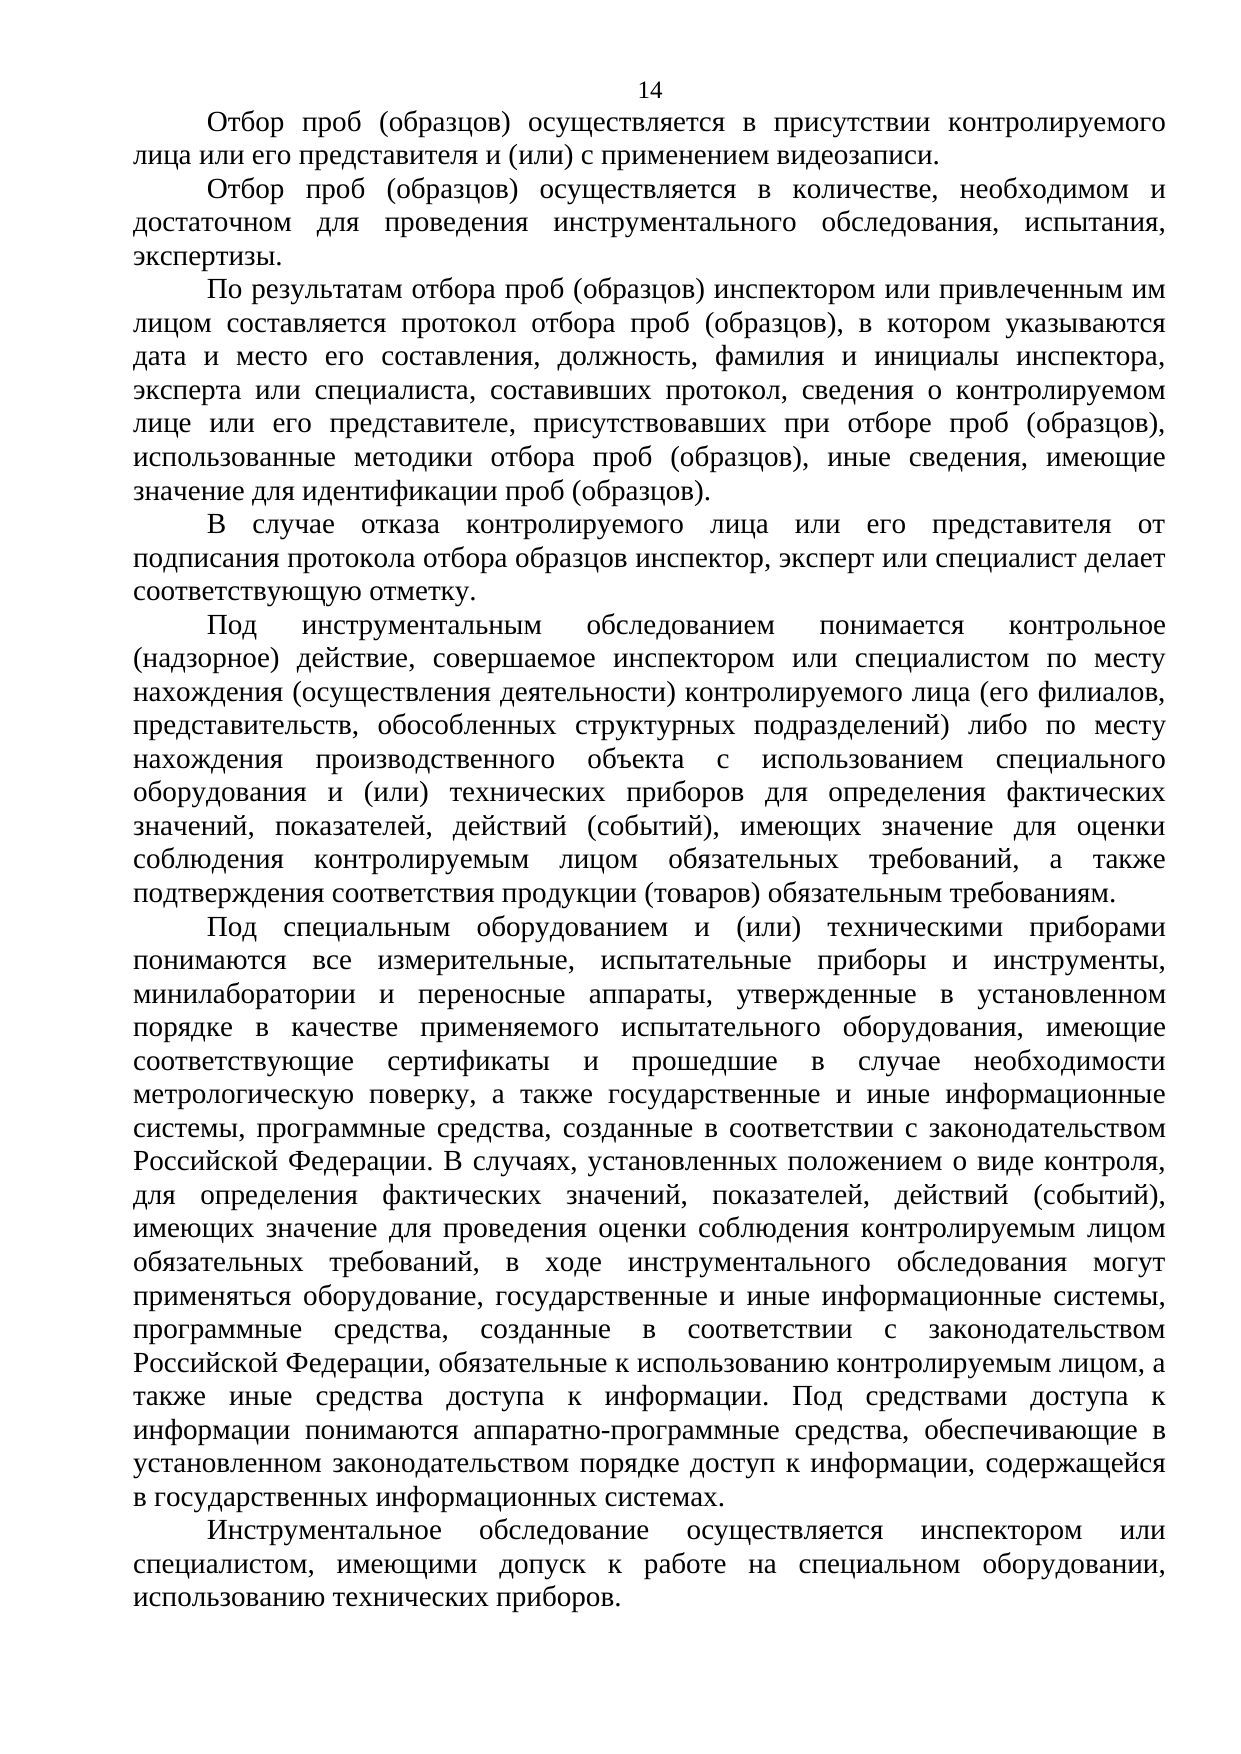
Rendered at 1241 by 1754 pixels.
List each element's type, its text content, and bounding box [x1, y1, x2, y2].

text Инструментальное обследование осуществляется инспектором или специалистом, имеющими допуск к работе на специальном оборудовании, использованию технических приборов. [133, 1512, 1167, 1613]
text Под инструментальным обследованием понимается контрольное (надзорное) действие, совершаемое инспектором или специалистом по месту нахождения (осуществления деятельности) контролируемого лица (его филиалов, представительств, обособленных структурных подразделений) либо по месту нахождения производственного объекта с использованием специального оборудования и (или) технических приборов для определения фактических значений, показателей, действий (событий), имеющих значение для оценки соблюдения контролируемым лицом обязательных требований, а также подтверждения соответствия продукции (товаров) обязательным требованиям. [133, 607, 1167, 909]
text По результатам отбора проб (образцов) инспектором или привлеченным им лицом составляется протокол отбора проб (образцов), в котором указываются дата и место его составления, должность, фамилия и инициалы инспектора, эксперта или специалиста, составивших протокол, сведения о контролируемом лице или его представителе, присутствовавших при отборе проб (образцов), использованные методики отбора проб (образцов), иные сведения, имеющие значение для идентификации проб (образцов). [133, 271, 1167, 506]
text Под специальным оборудованием и (или) техническими приборами понимаются все измерительные, испытательные приборы и инструменты, минилаборатории и переносные аппараты, утвержденные в установленном порядке в качестве применяемого испытательного оборудования, имеющие соответствующие сертификаты и прошедшие в случае необходимости метрологическую поверку, а также государственные и иные информационные системы, программные средства, созданные в соответствии с законодательством Российской Федерации. В случаях, установленных положением о виде контроля, для определения фактических значений, показателей, действий (событий), имеющих значение для проведения оценки соблюдения контролируемым лицом обязательных требований, в ходе инструментального обследования могут применяться оборудование, государственные и иные информационные системы, программные средства, созданные в соответствии с законодательством Российской Федерации, обязательные к использованию контролируемым лицом, а также иные средства доступа к информации. Под средствами доступа к информации понимаются аппаратно-программные средства, обеспечивающие в установленном законодательством порядке доступ к информации, содержащейся в государственных информационных системах. [133, 909, 1167, 1512]
text В случае отказа контролируемого лица или его представителя от подписания протокола отбора образцов инспектор, эксперт или специалист делает соответствующую отметку. [133, 506, 1167, 607]
text Отбор проб (образцов) осуществляется в количестве, необходимом и достаточном для проведения инструментального обследования, испытания, экспертизы. [133, 171, 1167, 271]
text Отбор проб (образцов) осуществляется в присутствии контролируемого лица или его представителя и (или) с применением видеозаписи. [133, 104, 1167, 171]
